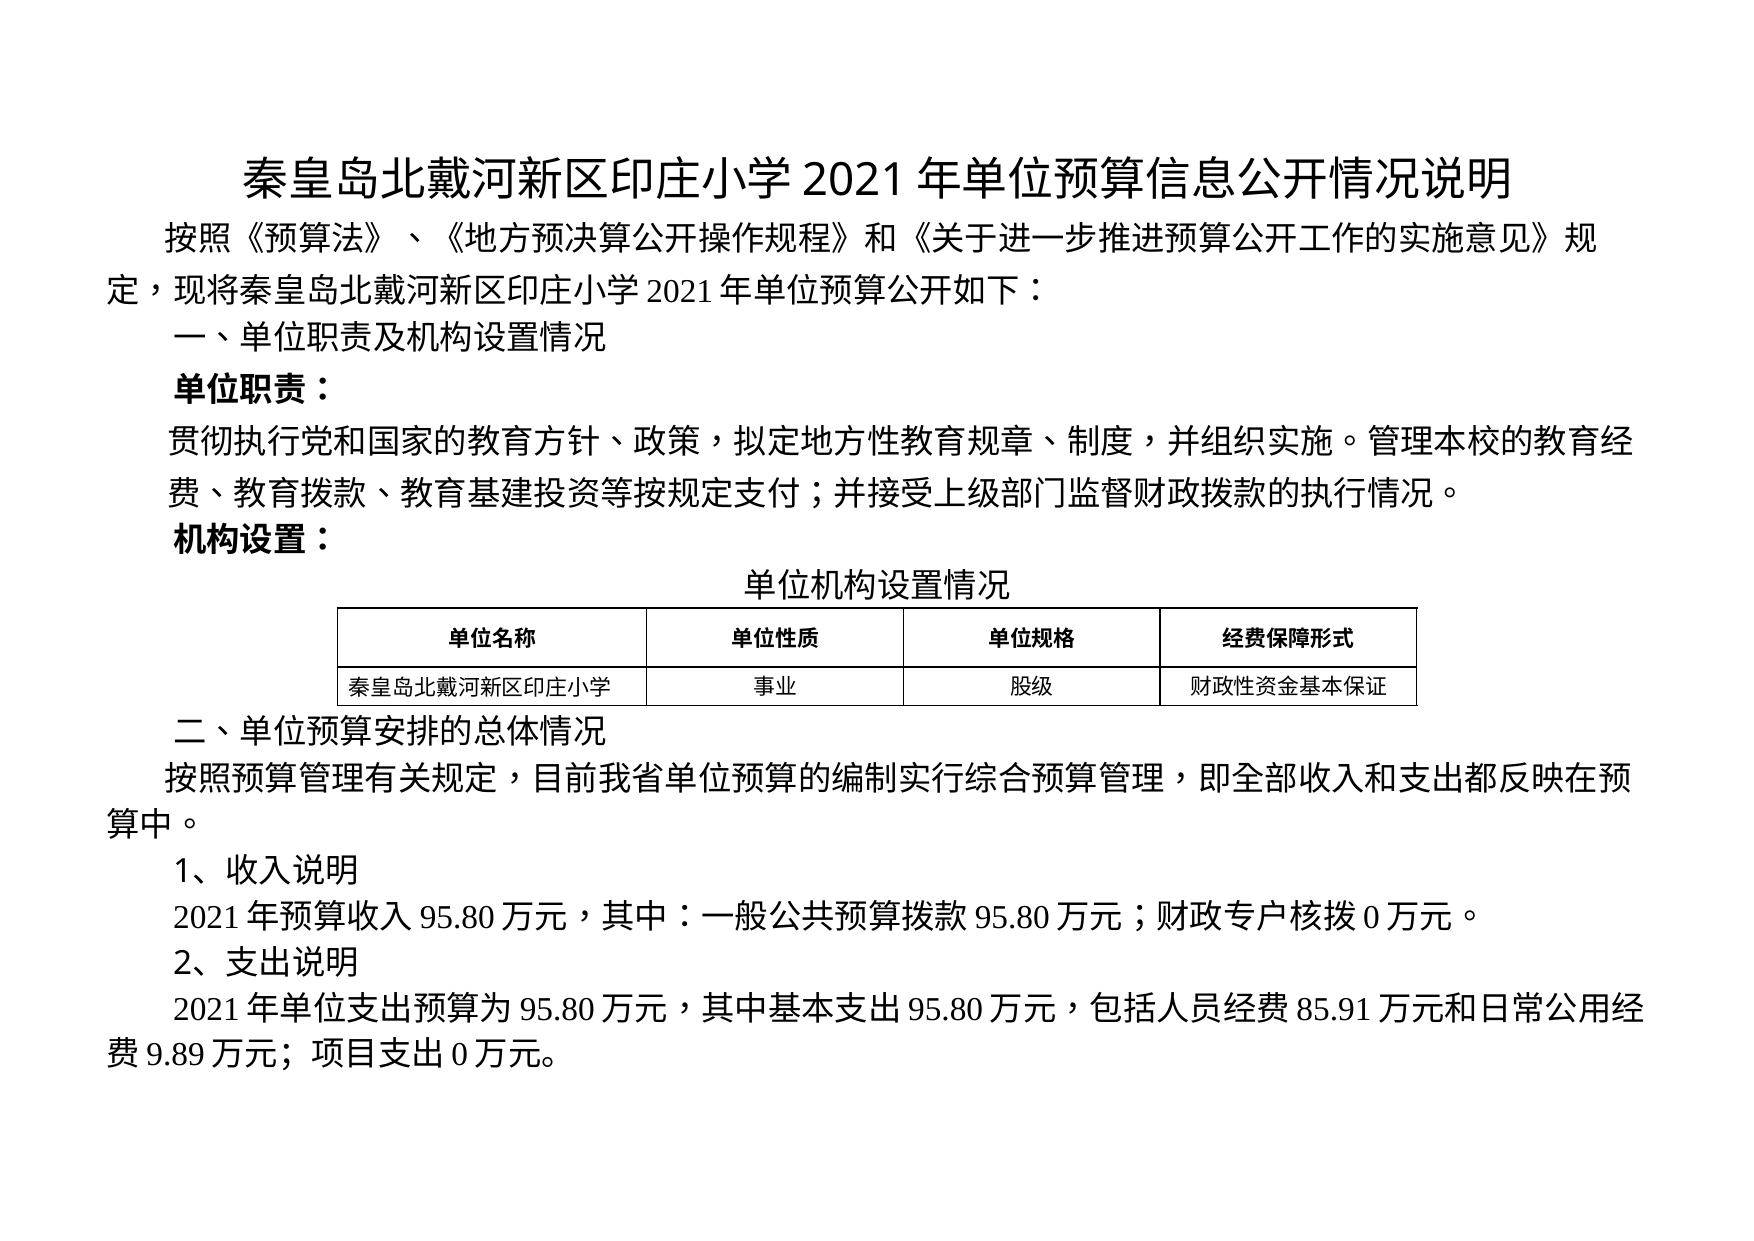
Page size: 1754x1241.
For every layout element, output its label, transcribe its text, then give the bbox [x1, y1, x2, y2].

table_header 单位名称 [338, 609, 646, 666]
table_header 单位性质 [647, 609, 903, 666]
text 秦皇岛北戴河新区印庄小学2021年单位预算信息公开情况说明 [106, 142, 1648, 208]
text 机构设置： [106, 516, 1648, 562]
table_header 经费保障形式 [1161, 609, 1416, 666]
text 2、支出说明 [106, 937, 1648, 983]
table_cell 秦皇岛北戴河新区印庄小学 [338, 668, 646, 704]
text 按照《预算法》、《地方预决算公开操作规程》和《关于进一步推进预算公开工作的实施意见》规定，现将秦皇岛北戴河新区印庄小学2021年单位预算公开如下： [106, 208, 1648, 312]
text 二、单位预算安排的总体情况 [106, 707, 1648, 753]
table_cell 事业 [647, 668, 903, 704]
text 2021年预算收入95.80万元，其中：一般公共预算拨款95.80万元；财政专户核拨0万元。 [106, 892, 1648, 937]
text 1、收入说明 [106, 846, 1648, 892]
text 单位机构设置情况 [106, 562, 1648, 607]
text 一、单位职责及机构设置情况 [106, 313, 1648, 359]
text 单位职责： [106, 360, 1648, 412]
text 2021年单位支出预算为95.80万元，其中基本支出95.80万元，包括人员经费85.91万元和日常公用经费9.89万元；项目支出0万元。 [106, 983, 1648, 1075]
table_header 单位规格 [904, 609, 1159, 666]
table_cell 股级 [904, 668, 1159, 704]
text 贯彻执行党和国家的教育方针、政策，拟定地方性教育规章、制度，并组织实施。管理本校的教育经费、教育拨款、教育基建投资等按规定支付；并接受上级部门监督财政拨款的执行情况。 [167, 412, 1648, 516]
text 按照预算管理有关规定，目前我省单位预算的编制实行综合预算管理，即全部收入和支出都反映在预算中。 [106, 754, 1648, 846]
table_cell 财政性资金基本保证 [1161, 668, 1416, 704]
